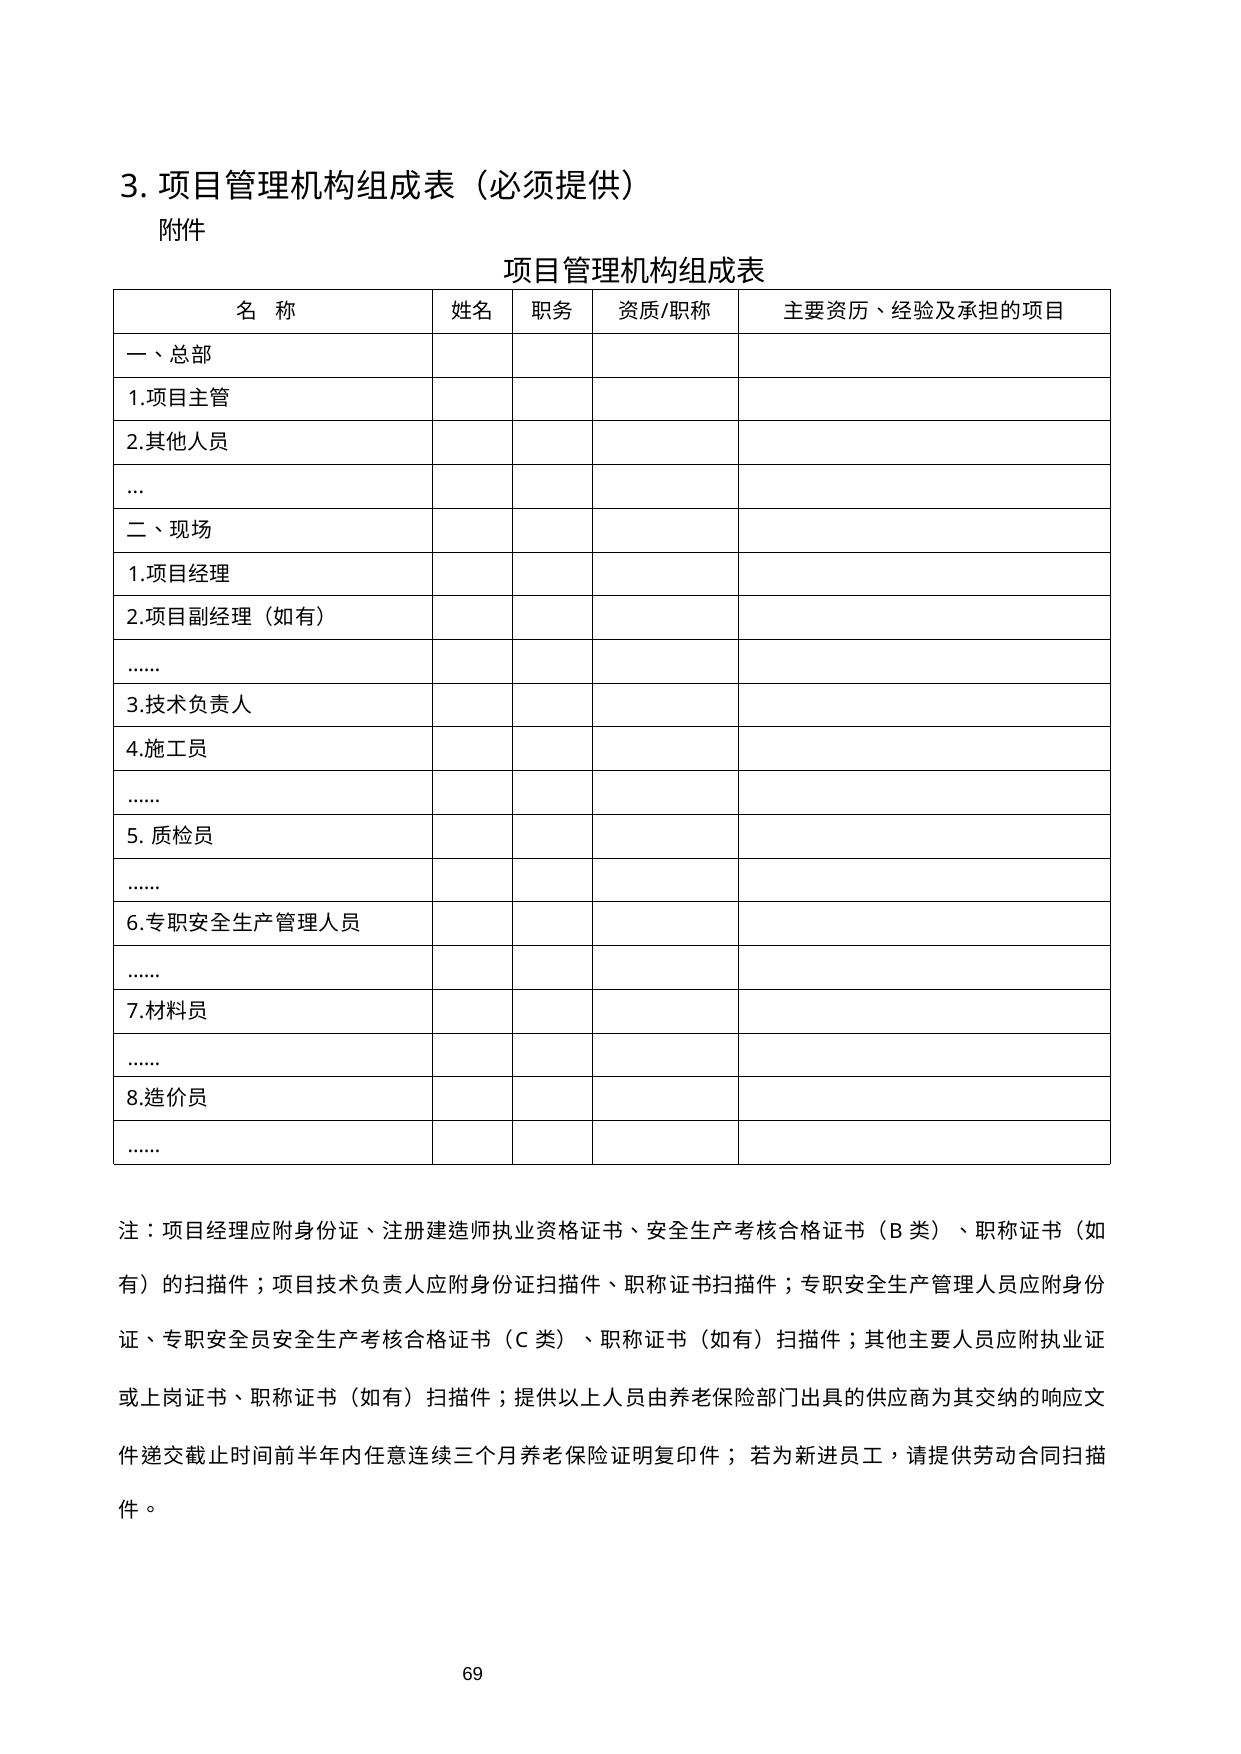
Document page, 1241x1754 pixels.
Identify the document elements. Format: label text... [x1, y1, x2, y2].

table_cell 4.施工员 [114, 727, 432, 770]
table_cell 8.造价员 [114, 1077, 432, 1120]
table_cell [513, 553, 592, 595]
table_cell 二、现场 [114, 509, 432, 551]
table_cell [513, 771, 592, 814]
table_cell [593, 727, 738, 770]
table_cell [433, 421, 512, 464]
table_cell [433, 859, 512, 901]
table_cell [739, 684, 1110, 726]
table_cell [433, 1121, 512, 1164]
table_cell [593, 815, 738, 857]
table_cell 5. 质检员 [114, 815, 432, 857]
table_cell [593, 1121, 738, 1164]
table_cell [739, 990, 1110, 1032]
table_cell [739, 465, 1110, 508]
table_header 资质/职称 [593, 290, 738, 333]
table_cell [513, 684, 592, 726]
table_cell [739, 378, 1110, 420]
table_cell [739, 1121, 1110, 1164]
table_cell [433, 1077, 512, 1120]
table_cell [739, 946, 1110, 989]
table_cell [513, 596, 592, 639]
table_cell [593, 1034, 738, 1076]
table_cell [739, 1077, 1110, 1120]
table_header 职务 [513, 290, 592, 333]
table_cell [739, 553, 1110, 595]
table_cell …… [114, 1121, 432, 1164]
table_cell [593, 771, 738, 814]
table_cell [513, 378, 592, 420]
table_cell [593, 902, 738, 945]
table_header 名 称 [114, 290, 432, 333]
table_cell [433, 771, 512, 814]
table_cell [513, 1077, 592, 1120]
table_cell [513, 640, 592, 682]
table_cell [593, 946, 738, 989]
table_cell [433, 334, 512, 377]
table_cell [433, 640, 512, 682]
table_cell [593, 509, 738, 551]
table_cell [739, 859, 1110, 901]
table_cell [593, 684, 738, 726]
table_cell [513, 990, 592, 1032]
text 项目管理机构组成表 [504, 254, 1111, 289]
table_cell [513, 465, 592, 508]
table_cell [593, 990, 738, 1032]
text 3. 项目管理机构组成表（必须提供） [120, 164, 1111, 205]
table_cell [739, 815, 1110, 857]
table_cell [433, 1034, 512, 1076]
table_cell …… [114, 946, 432, 989]
table_cell [593, 378, 738, 420]
table_cell 3.技术负责人 [114, 684, 432, 726]
text 注：项目经理应附身份证、注册建造师执业资格证书、安全生产考核合格证书（B 类）、职称证书（如 有）的扫描件；项目技术负责人应附身份证扫描件、职称证书扫描件；专职安全生产管理人员应附身份 证、专职安全员安全生产考核合格证书（C 类）、职称证书（如有）扫描件；其他主要人员应附执业证 或上岗证书、职称证书（如有）扫描件；提供以上人员由养老保险部门出具的供应商为其交纳的响应文件递交截止时间前半年内任意连续三个月养老保险证明复印件； 若为新进员工，请提供劳动合同扫描件。 [119, 1216, 1106, 1524]
table_cell [593, 596, 738, 639]
table_cell 2.项目副经理（如有） [114, 596, 432, 639]
table_cell [593, 640, 738, 682]
table_cell [433, 902, 512, 945]
table_cell [593, 859, 738, 901]
table_cell [593, 465, 738, 508]
table_cell [593, 553, 738, 595]
table_cell [433, 990, 512, 1032]
table_cell 一、总部 [114, 334, 432, 377]
table_cell [513, 902, 592, 945]
table_header 主要资历、经验及承担的项目 [739, 290, 1110, 333]
table_cell [739, 1034, 1110, 1076]
table_cell [513, 1034, 592, 1076]
table_cell [513, 946, 592, 989]
table_cell [739, 640, 1110, 682]
table_cell ... [114, 465, 432, 508]
table_cell [593, 334, 738, 377]
table_cell [739, 902, 1110, 945]
table_header 姓名 [433, 290, 512, 333]
table_cell [433, 727, 512, 770]
table_cell [739, 727, 1110, 770]
table_cell …… [114, 771, 432, 814]
table_cell 2.其他人员 [114, 421, 432, 464]
table_cell [739, 596, 1110, 639]
text 附件 [158, 215, 1111, 246]
table_cell …… [114, 1034, 432, 1076]
table_cell 6.专职安全生产管理人员 [114, 902, 432, 945]
table_cell [513, 509, 592, 551]
table_cell [739, 771, 1110, 814]
table_cell [433, 553, 512, 595]
table_cell 7.材料员 [114, 990, 432, 1032]
table_cell [739, 334, 1110, 377]
table_cell [433, 378, 512, 420]
table_cell 1.项目经理 [114, 553, 432, 595]
table_cell …… [114, 640, 432, 682]
table_cell [433, 946, 512, 989]
table_cell [513, 421, 592, 464]
table_cell [513, 815, 592, 857]
table_cell [513, 727, 592, 770]
table_cell [739, 421, 1110, 464]
table_cell …… [114, 859, 432, 901]
table_cell [433, 684, 512, 726]
table_cell [513, 334, 592, 377]
table_cell [513, 859, 592, 901]
table_cell [739, 509, 1110, 551]
table_cell [433, 596, 512, 639]
table_cell [513, 1121, 592, 1164]
table_cell [433, 465, 512, 508]
table_cell 1.项目主管 [114, 378, 432, 420]
table_cell [593, 1077, 738, 1120]
table_cell [433, 815, 512, 857]
table_cell [433, 509, 512, 551]
table_cell [593, 421, 738, 464]
